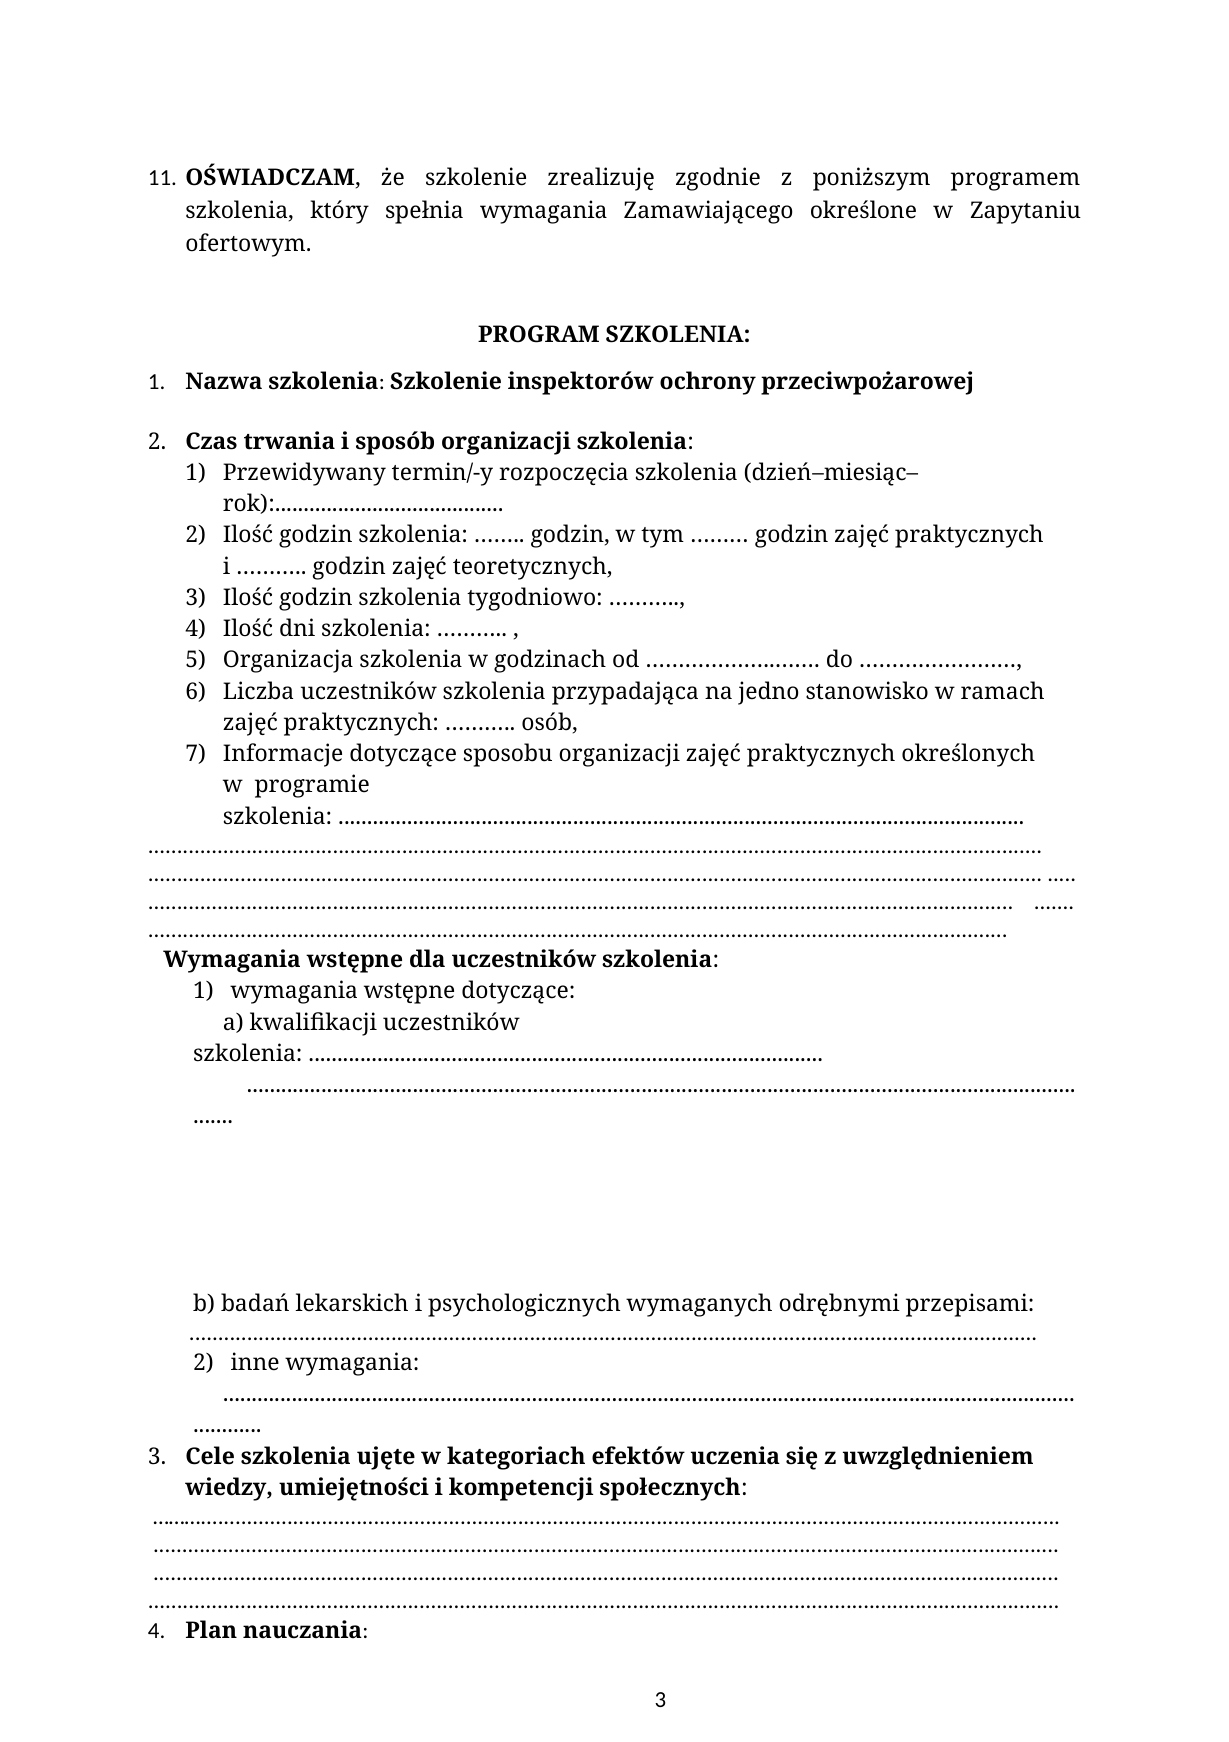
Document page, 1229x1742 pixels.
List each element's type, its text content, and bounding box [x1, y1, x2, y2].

text a) kwalifikacji uczestników szkolenia: .......................................................................................... [193, 1005, 1081, 1068]
list Ilość godzin szkolenia tygodniowo: ……….., [185, 581, 1081, 612]
text ................................................................................................................................................................. [193, 1377, 1081, 1440]
text PROGRAM SZKOLENIA: [148, 318, 1081, 350]
text ................................................................................................................................................... [148, 1318, 1081, 1346]
list Cele szkolenia ujęte w kategoriach efektów uczenia się z uwzględnieniem wiedzy, umiejętności i kompetencji społecznych: [148, 1440, 1081, 1502]
list Liczba uczestników szkolenia przypadająca na jedno stanowisko w ramach zajęć praktycznych: ……….. osób, [185, 674, 1081, 737]
list Ilość godzin szkolenia: …….. godzin, w tym ……… godzin zajęć praktycznych i ……….. godzin zajęć teoretycznych, [185, 518, 1081, 581]
list Plan nauczania: [148, 1614, 1081, 1646]
list Informacje dotyczące sposobu organizacji zajęć praktycznych określonych w programie szkolenia: ........................................................................................................................ [185, 737, 1081, 831]
text ………..................................................................................................................................................... [148, 1502, 1081, 1530]
list inne wymagania: [193, 1346, 1081, 1377]
text .............................................................................................................................................................. [148, 1586, 1081, 1614]
list wymagania wstępne dotyczące: [193, 974, 1081, 1005]
text ............................................................................................................................................................. [148, 1530, 1081, 1558]
text ............................................................................................................................................................. [148, 1558, 1081, 1586]
list Organizacja szkolenia w godzinach od ………………..……. do ……………………, [185, 643, 1081, 674]
text ........................................................................................................................................................... [148, 831, 1081, 859]
list OŚWIADCZAM, że szkolenie zrealizuję zgodnie z poniższym programem szkolenia, który spełnia wymagania Zamawiającego określone w Zapytaniu ofertowym. [148, 161, 1081, 258]
text b) badań lekarskich i psychologicznych wymaganych odrębnymi przepisami: [193, 1287, 1081, 1318]
text ........................................................................................................................................................... ........................................................................................................................................................... ............................................................................................................................................................ [148, 859, 1081, 943]
text ........................................................................................................................................................ [193, 1068, 1081, 1130]
text Wymagania wstępne dla uczestników szkolenia: [148, 943, 1081, 974]
list Przewidywany termin/-y rozpoczęcia szkolenia (dzień–miesiąc–rok):........................................ [185, 456, 1081, 518]
list Czas trwania i sposób organizacji szkolenia: [148, 424, 1081, 456]
list Ilość dni szkolenia: ……….. , [185, 612, 1081, 643]
list Nazwa szkolenia: Szkolenie inspektorów ochrony przeciwpożarowej [148, 365, 1081, 397]
